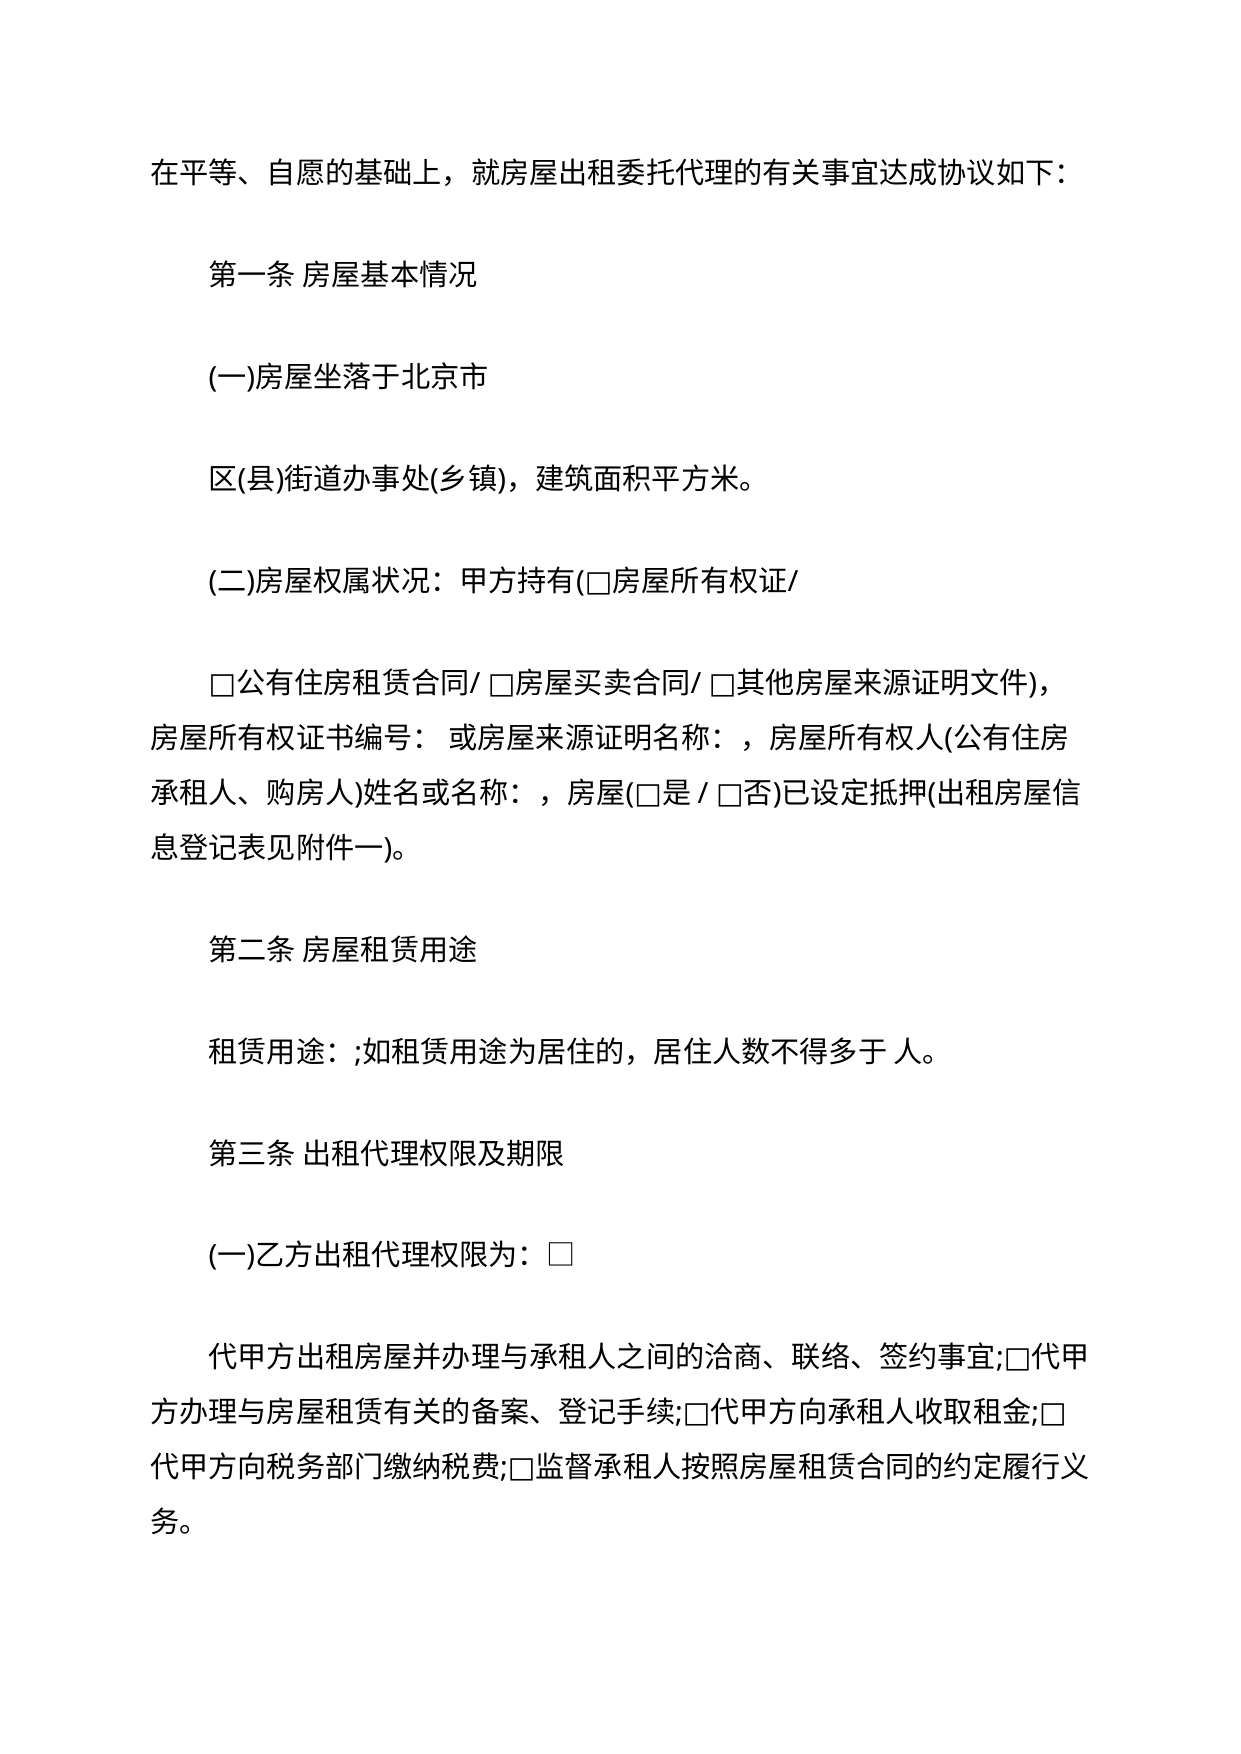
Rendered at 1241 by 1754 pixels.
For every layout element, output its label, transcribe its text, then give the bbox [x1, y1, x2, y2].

text 第二条 房屋租赁用途 [150, 926, 1090, 969]
text (二)房屋权属状况：甲方持有(□房屋所有权证/ [150, 557, 1090, 600]
text 区(县)街道办事处(乡镇)，建筑面积平方米。 [150, 456, 1090, 498]
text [150, 150, 1090, 192]
text (一)乙方出租代理权限为：□ [150, 1232, 1090, 1274]
text □公有住房租赁合同/ □房屋买卖合同/ □其他房屋来源证明文件)，房屋所有权证书编号： 或房屋来源证明名称：，房屋所有权人(公有住房承租人、购房人)姓名或名称：，房屋(□是 / □否)已设定抵押(出租房屋信息登记表见附件一)。 [150, 659, 1090, 867]
text 租赁用途：;如租赁用途为居住的，居住人数不得多于 人。 [150, 1028, 1090, 1071]
text 第一条 房屋基本情况 [150, 252, 1090, 294]
text 第三条 出租代理权限及期限 [150, 1130, 1090, 1172]
text (一)房屋坐落于北京市 [150, 353, 1090, 396]
text 代甲方出租房屋并办理与承租人之间的洽商、联络、签约事宜;□代甲方办理与房屋租赁有关的备案、登记手续;□代甲方向承租人收取租金;□代甲方向税务部门缴纳税费;□监督承租人按照房屋租赁合同的约定履行义务。 [150, 1334, 1090, 1541]
